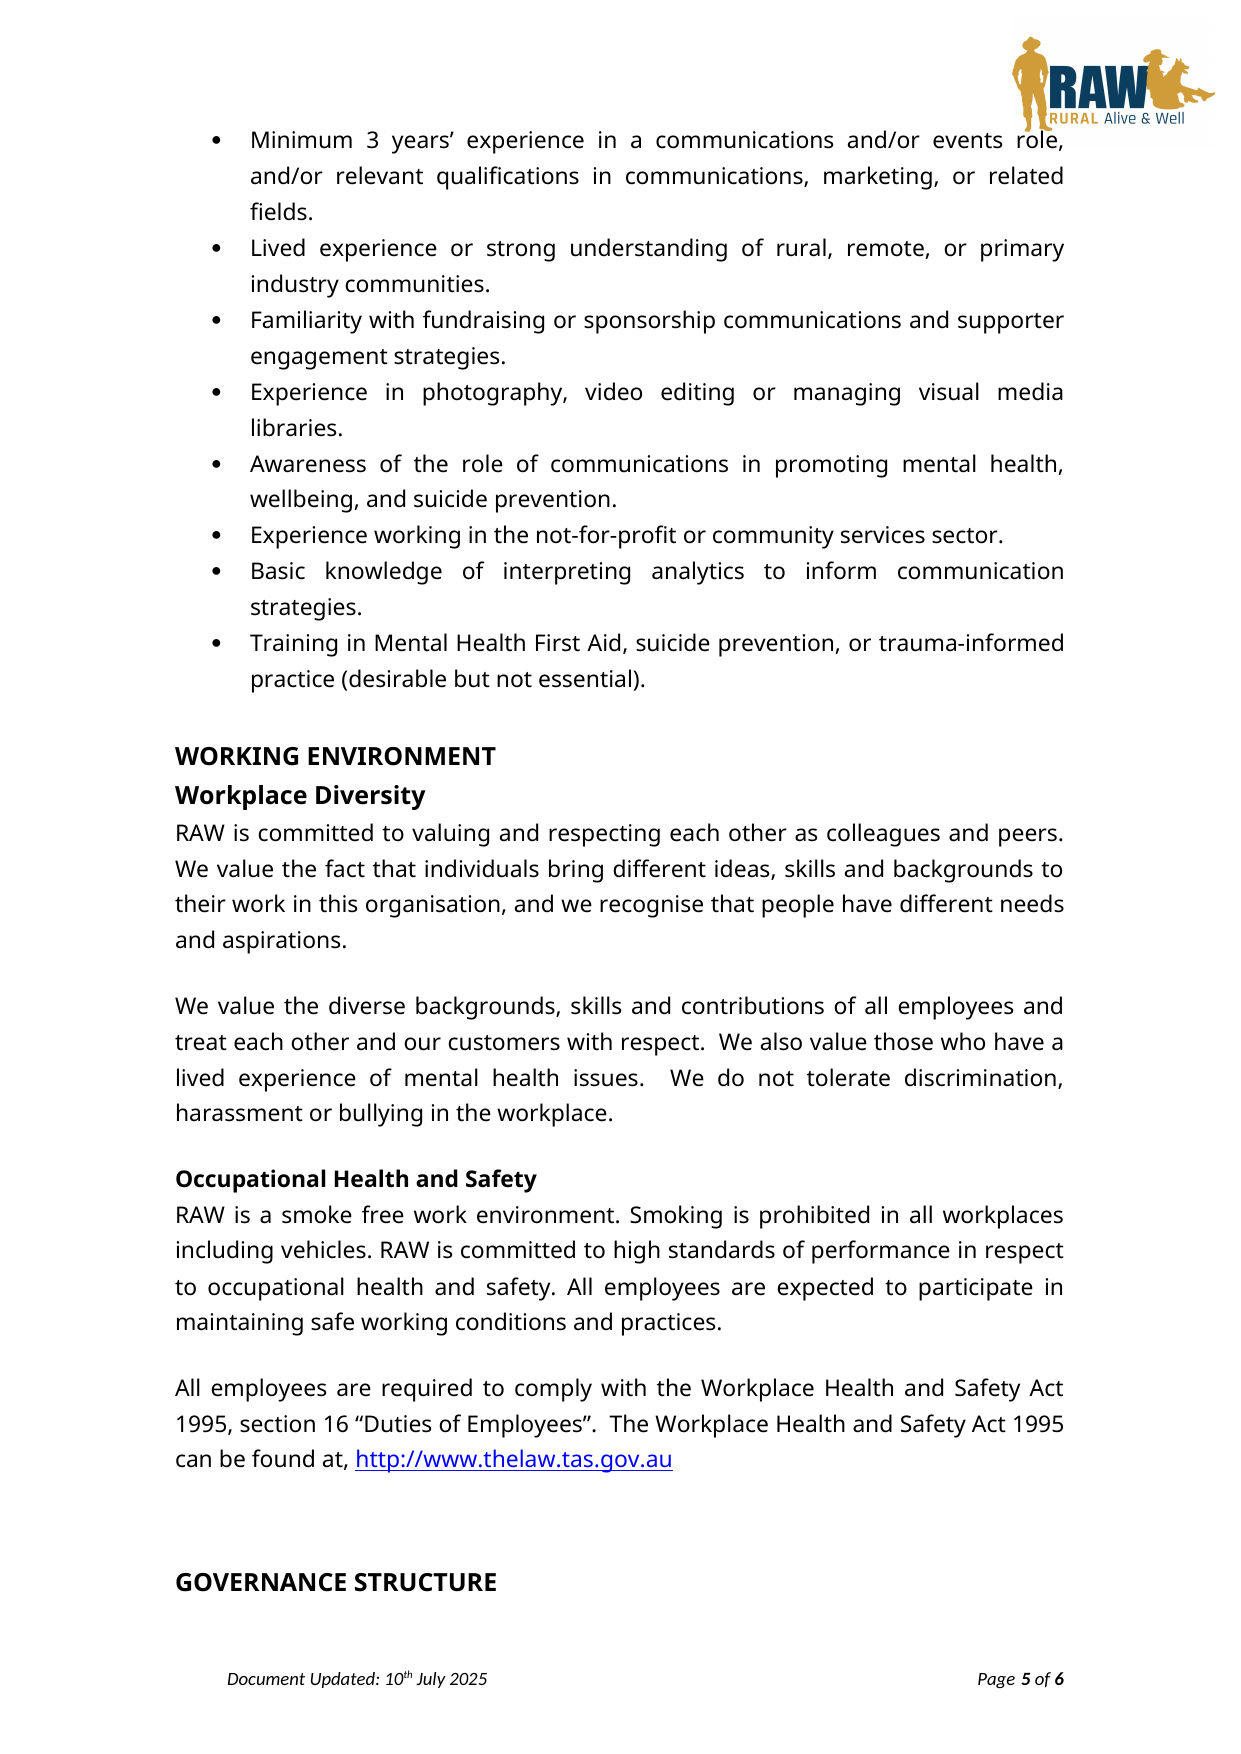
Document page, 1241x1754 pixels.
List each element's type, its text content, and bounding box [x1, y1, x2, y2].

list Basic knowledge of interpreting analytics to inform communication strategies. [212, 555, 1065, 622]
list Experience in photography, video editing or managing visual media libraries. [212, 376, 1065, 443]
text Workplace Diversity [175, 777, 1065, 811]
text WORKING ENVIRONMENT [175, 738, 1065, 772]
list Lived experience or strong understanding of rural, remote, or primary industry communities. [212, 232, 1065, 299]
list Familiarity with fundraising or sponsorship communications and supporter engagement strategies. [212, 304, 1065, 371]
list Minimum 3 years’ experience in a communications and/or events role, and/or relevant qualifications in communications, marketing, or related fields. [212, 124, 1065, 227]
list Awareness of the role of communications in promoting mental health, wellbeing, and suicide prevention. [212, 447, 1065, 515]
text Occupational Health and Safety [175, 1163, 1065, 1194]
text All employees are required to comply with the Workplace Health and Safety Act 1995, section 16 “Duties of Employees”. The Workplace Health and Safety Act 1995 can be found at, http://www.thelaw.tas.gov.au [175, 1372, 1065, 1475]
text GOVERNANCE STRUCTURE [175, 1564, 1065, 1598]
list Experience working in the not-for-profit or community services sector. [212, 519, 1065, 551]
list Training in Mental Health First Aid, suicide prevention, or trauma-informed practice (desirable but not essential). [212, 627, 1065, 694]
text RAW is committed to valuing and respecting each other as colleagues and peers. We value the fact that individuals bring different ideas, skills and backgrounds to their work in this organisation, and we recognise that people have different needs and aspirations. [175, 817, 1065, 956]
picture [1011, 15, 1215, 148]
text We value the diverse backgrounds, skills and contributions of all employees and treat each other and our customers with respect. We also value those who have a lived experience of mental health issues. We do not tolerate discrimination, harassment or bullying in the workplace. [175, 989, 1065, 1129]
text RAW is a smoke free work environment. Smoking is prohibited in all workplaces including vehicles. RAW is committed to high standards of performance in respect to occupational health and safety. All employees are expected to participate in maintaining safe working conditions and practices. [175, 1198, 1065, 1338]
